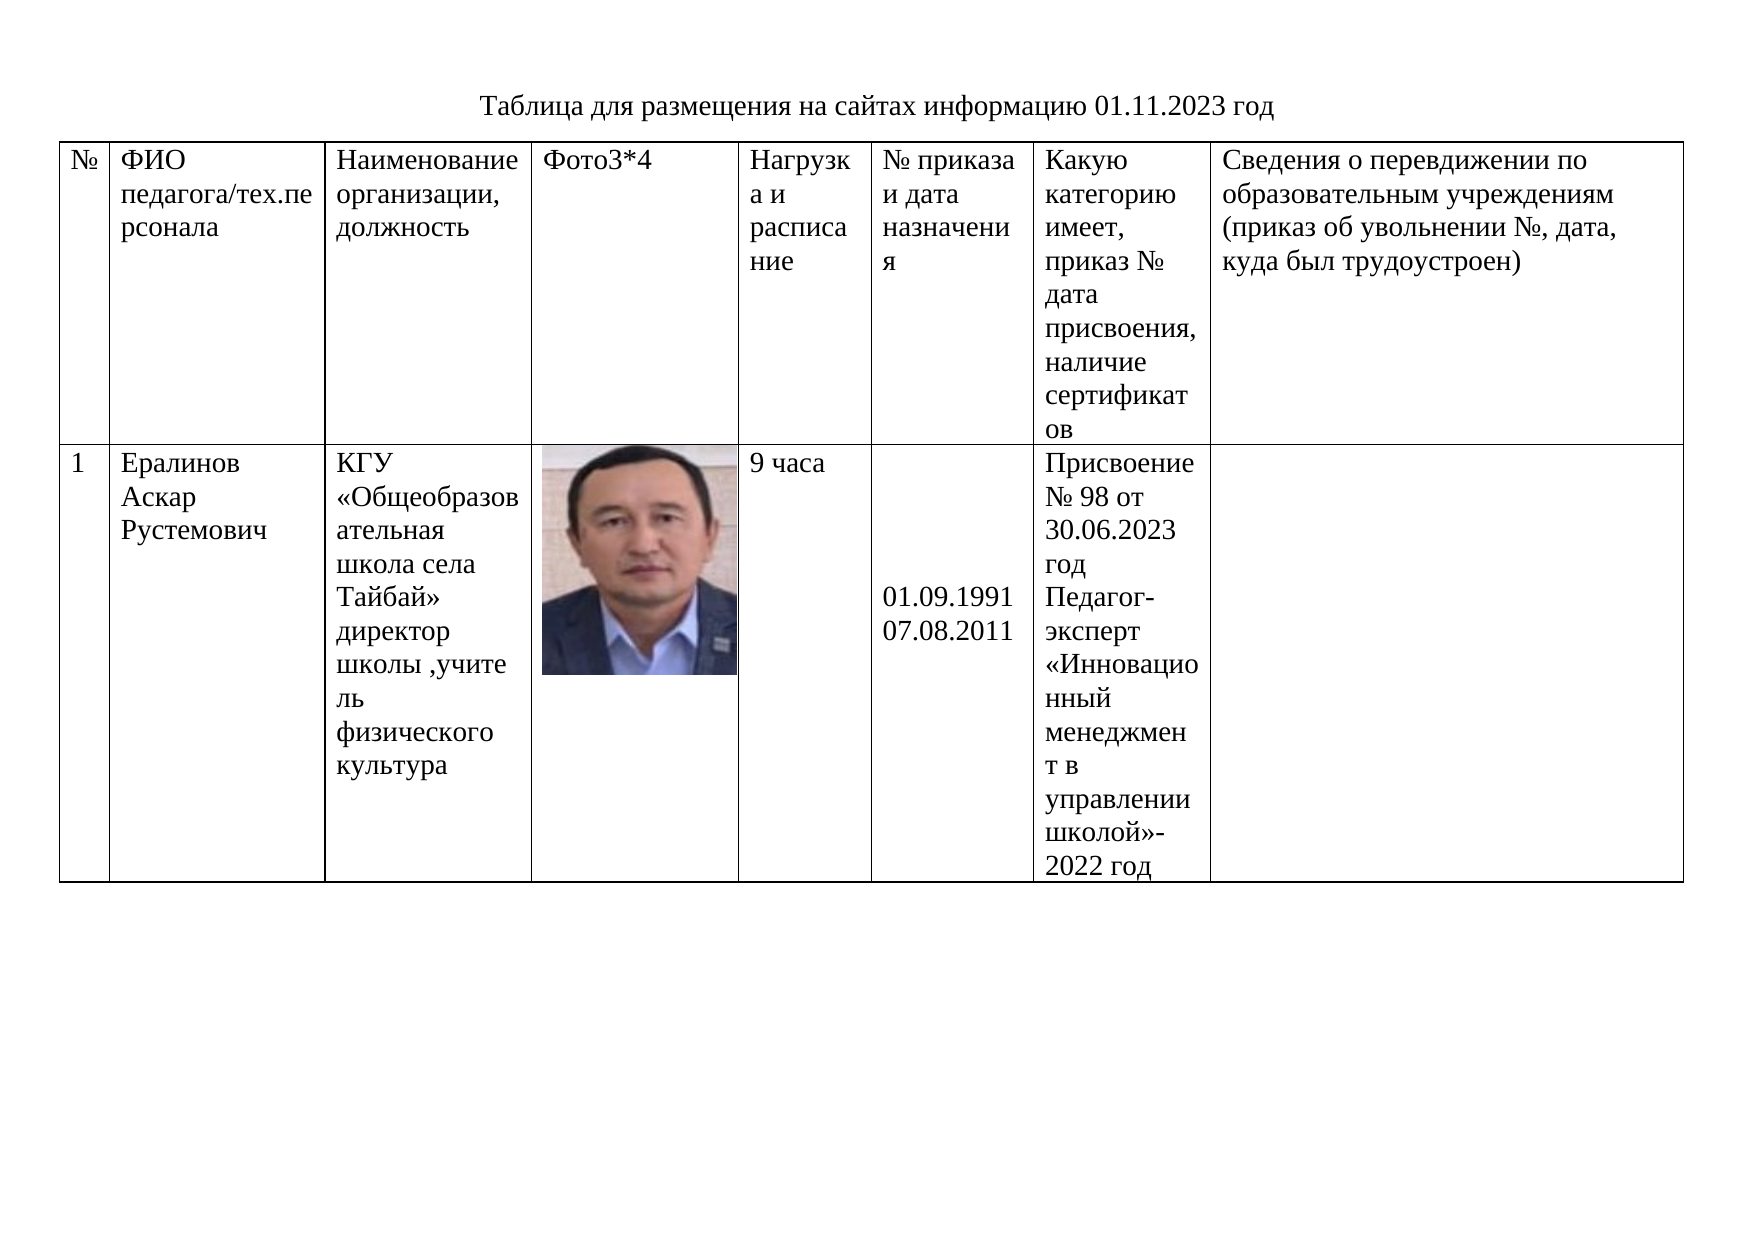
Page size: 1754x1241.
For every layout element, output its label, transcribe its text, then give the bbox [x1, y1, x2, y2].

table_header Какую категорию имеет, приказ № дата присвоения, наличие сертификатов [1034, 143, 1210, 444]
picture [542, 445, 737, 675]
table_cell Ералинов Аскар Рустемович [110, 445, 324, 881]
table_header № [60, 143, 109, 444]
table_header № приказа и дата назначения [872, 143, 1033, 444]
table_cell [1211, 445, 1683, 881]
table_header Фото3*4 [532, 143, 738, 444]
table_cell КГУ «Общеобразовательная школа села Тайбай» директор школы ,учитель физического культура [326, 445, 531, 881]
table_header Наименование организации, должность [326, 143, 531, 444]
text Таблица для размещения на сайтах информацию 01.11.2023 год [118, 88, 1636, 122]
table_header ФИО педагога/тех.персонала [110, 143, 324, 444]
table_header Нагрузка и расписание [739, 143, 871, 444]
table_header Сведения о перевдижении по образовательным учреждениям (приказ об увольнении №, дата, куда был трудоустроен) [1211, 143, 1683, 444]
table_cell [532, 445, 738, 881]
table_cell 01.09.1991 07.08.2011 [872, 445, 1033, 881]
table_cell 1 [60, 445, 109, 881]
table_cell Присвоение № 98 от 30.06.2023 год Педагог-эксперт «Инновационный менеджмент в управлении школой»-2022 год [1034, 445, 1210, 881]
table_cell 9 часа [739, 445, 871, 881]
